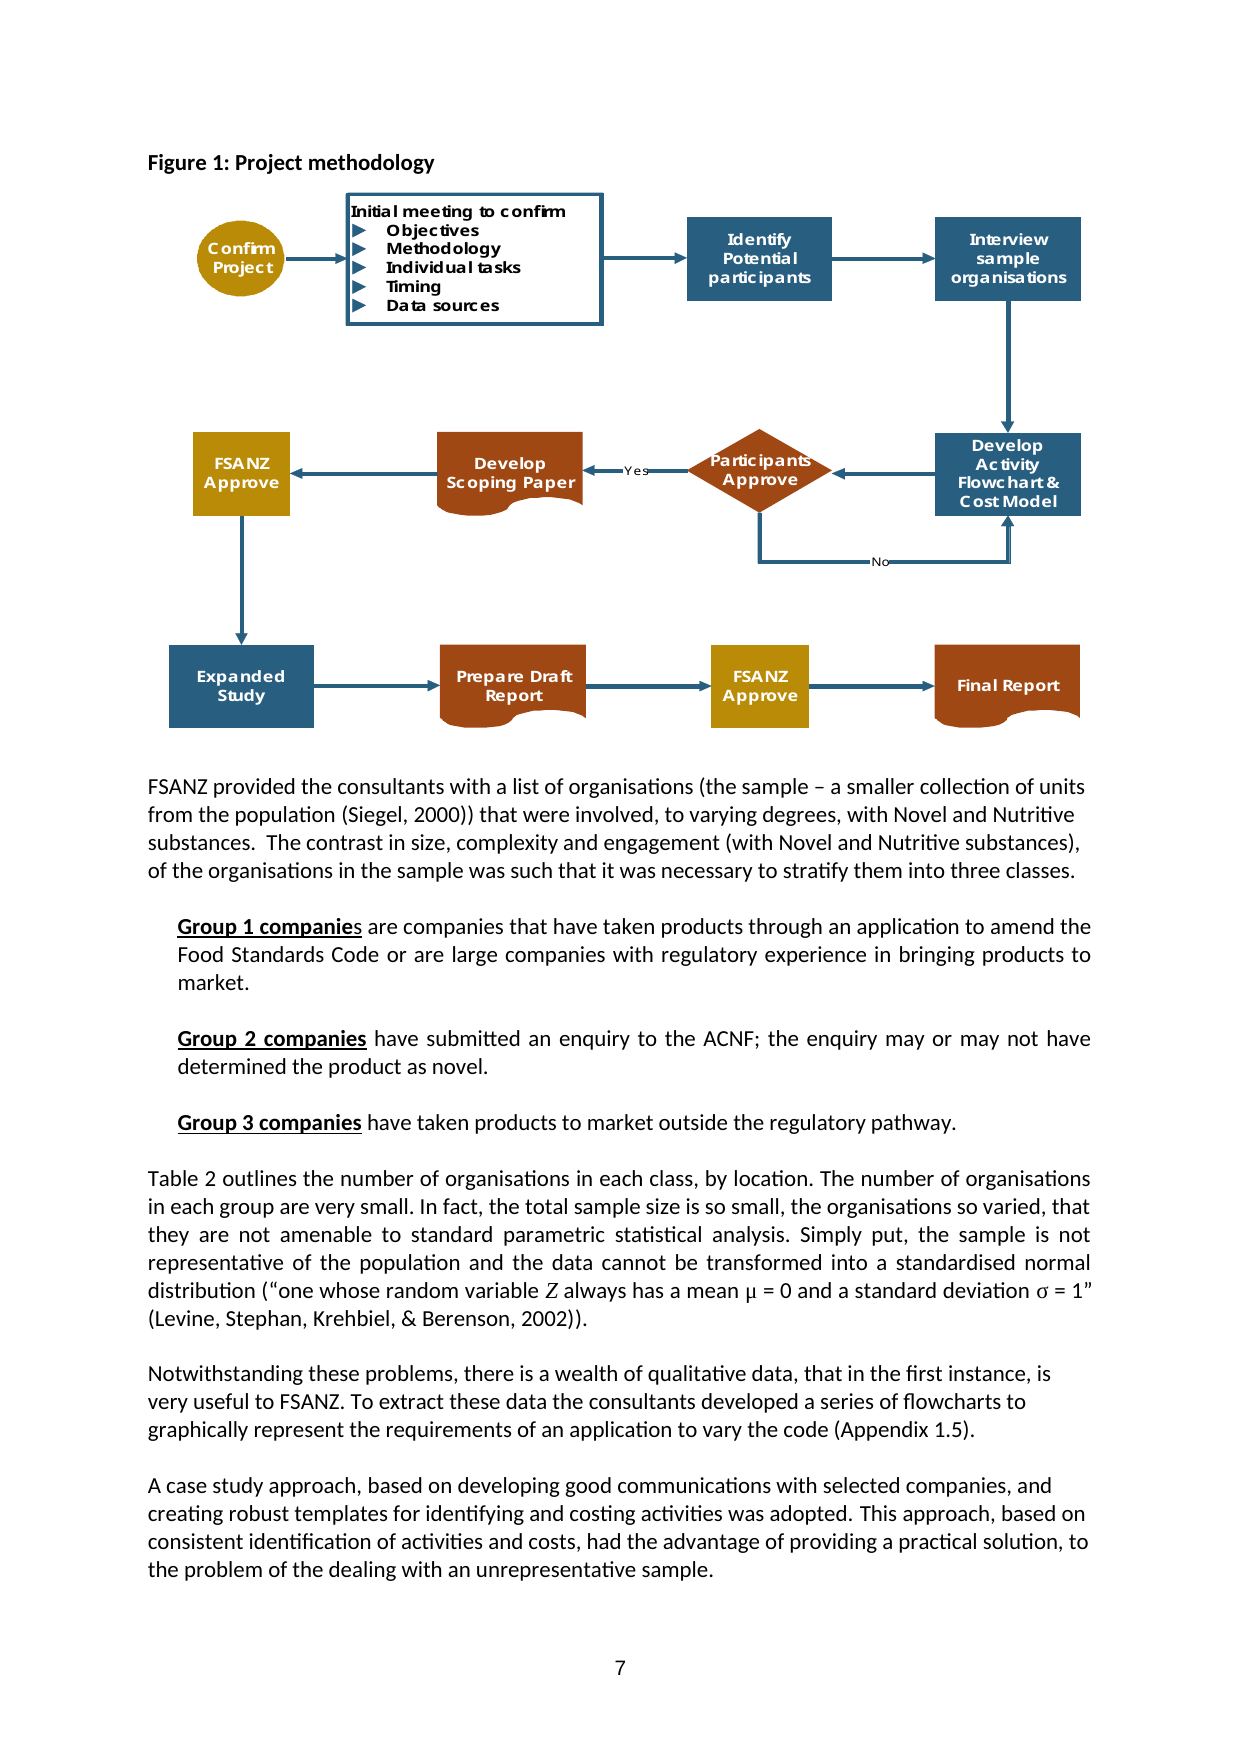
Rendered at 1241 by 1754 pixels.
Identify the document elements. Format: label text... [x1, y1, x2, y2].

text Group 3 companies have taken products to market outside the regulatory pathway. [177, 1108, 1092, 1136]
text Figure 1: Project methodology [148, 148, 1092, 744]
text FSANZ provided the consultants with a list of organisations (the sample – a smaller collection of units from the population ) that were involved, to varying degrees, with Novel and Nutritive substances. The contrast in size, complexity and engagement (with Novel and Nutritive substances), of the organisations in the sample was such that it was necessary to stratify them into three classes. [148, 772, 1092, 884]
text Table 2 outlines the number of organisations in each class, by location. The number of organisations in each group are very small. In fact, the total sample size is so small, the organisations so varied, that they are not amenable to standard parametric statistical analysis. Simply put, the sample is not representative of the population and the data cannot be transformed into a standardised normal distribution (“one whose random variable Ζ always has a mean μ = 0 and a standard deviation σ = 1” ). [148, 1164, 1092, 1333]
text A case study approach, based on developing good communications with selected companies, and creating robust templates for identifying and costing activities was adopted. This approach, based on consistent identification of activities and costs, had the advantage of providing a practical solution, to the problem of the dealing with an unrepresentative sample. [148, 1471, 1092, 1583]
text Group 2 companies have submitted an enquiry to the ACNF; the enquiry may or may not have determined the product as novel. [177, 1024, 1092, 1080]
text Notwithstanding these problems, there is a wealth of qualitative data, that in the first instance, is very useful to FSANZ. To extract these data the consultants developed a series of flowcharts to graphically represent the requirements of an application to vary the code (Appendix 1.5). [148, 1359, 1092, 1443]
text Group 1 companies are companies that have taken products through an application to amend the Food Standards Code or are large companies with regulatory experience in bringing products to market. [177, 912, 1092, 996]
